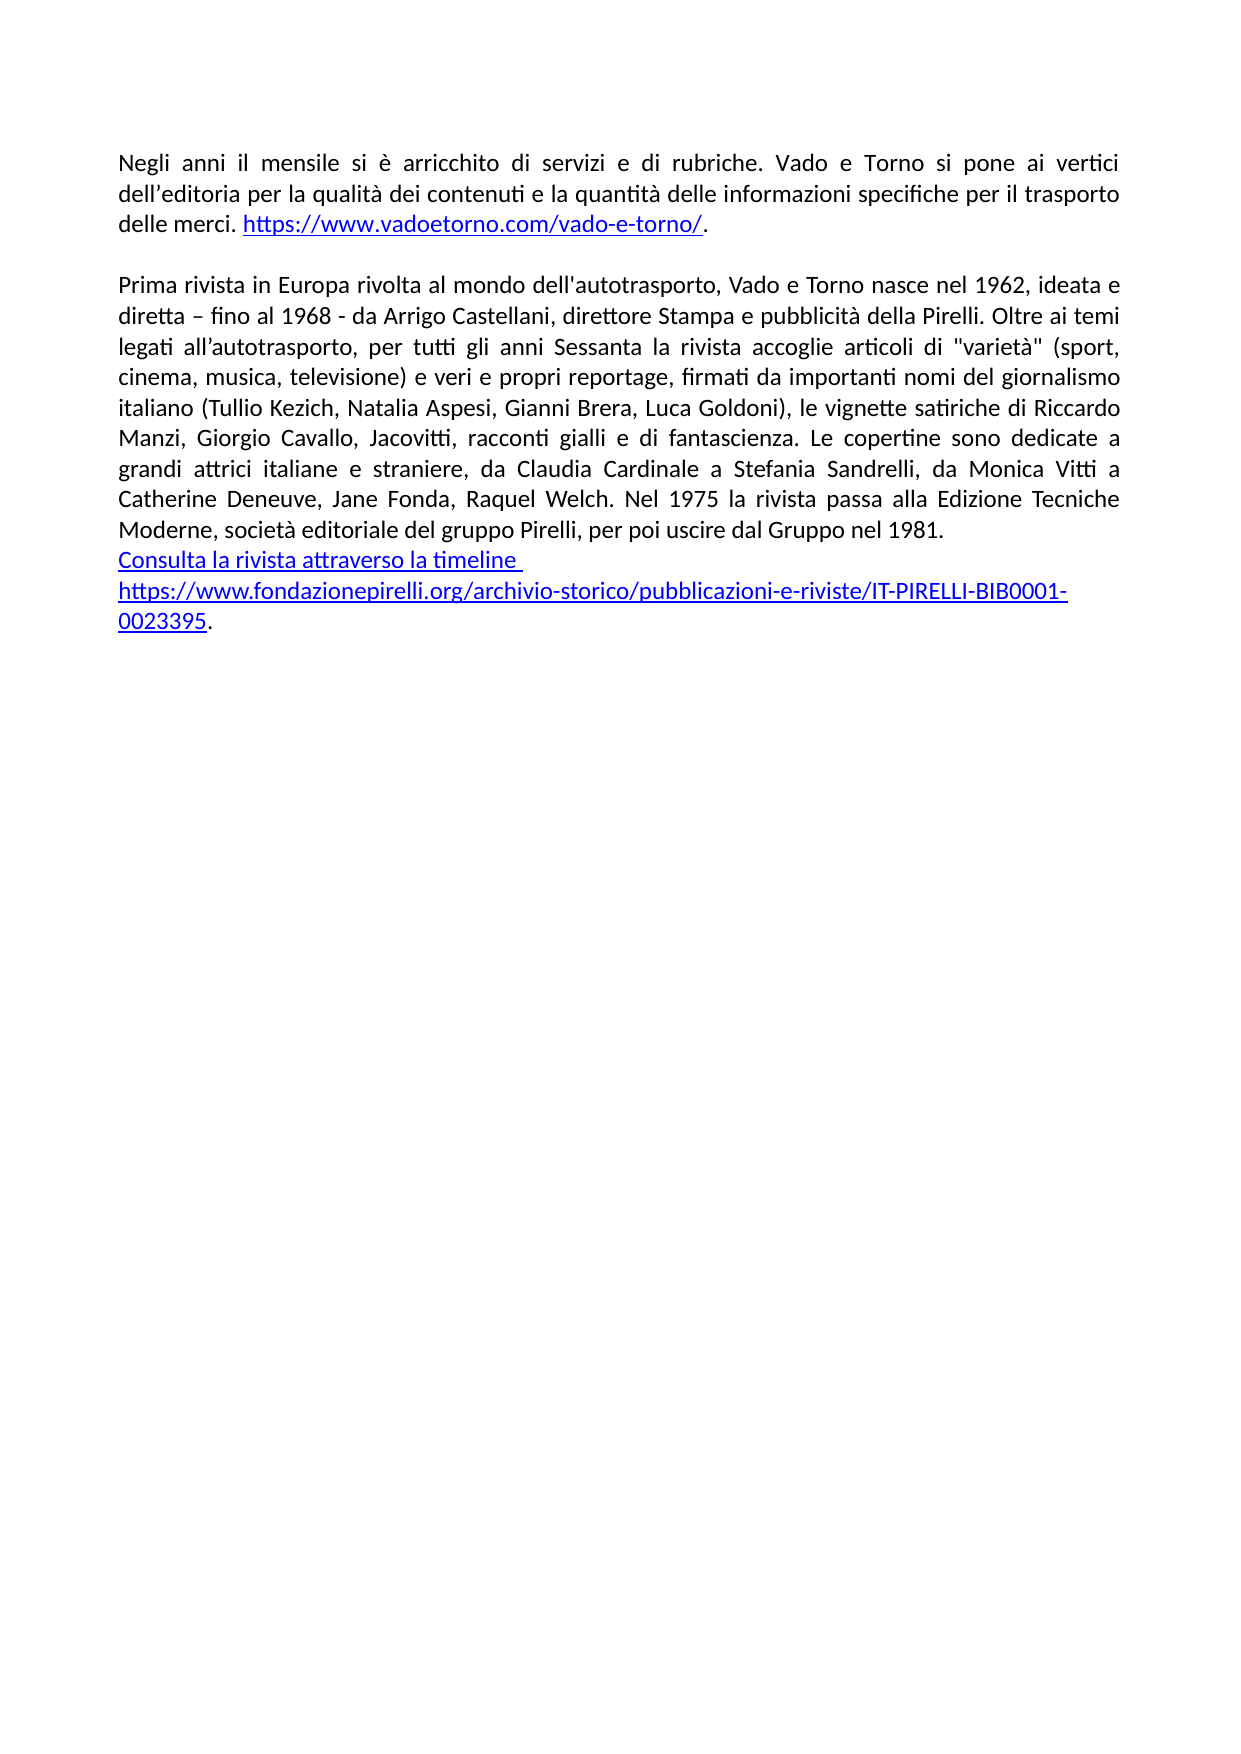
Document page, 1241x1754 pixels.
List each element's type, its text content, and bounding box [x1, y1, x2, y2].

text Negli anni il mensile si è arricchito di servizi e di rubriche. Vado e Torno si pone ai vertici dell’editoria per la qualità dei contenuti e la quantità delle informazioni specifiche per il trasporto delle merci. https://www.vadoetorno.com/vado-e-torno/. [118, 148, 1122, 239]
text Consulta la rivista attraverso la timeline [118, 544, 1122, 575]
text https://www.fondazionepirelli.org/archivio-storico/pubblicazioni-e-riviste/IT-PIRELLI-BIB0001-0023395. [118, 575, 1122, 636]
text Prima rivista in Europa rivolta al mondo dell'autotrasporto, Vado e Torno nasce nel 1962, ideata e diretta – fino al 1968 - da Arrigo Castellani, direttore Stampa e pubblicità della Pirelli. Oltre ai temi legati all’autotrasporto, per tutti gli anni Sessanta la rivista accoglie articoli di "varietà" (sport, cinema, musica, televisione) e veri e propri reportage, firmati da importanti nomi del giornalismo italiano (Tullio Kezich, Natalia Aspesi, Gianni Brera, Luca Goldoni), le vignette satiriche di Riccardo Manzi, Giorgio Cavallo, Jacovitti, racconti gialli e di fantascienza. Le copertine sono dedicate a grandi attrici italiane e straniere, da Claudia Cardinale a Stefania Sandrelli, da Monica Vitti a Catherine Deneuve, Jane Fonda, Raquel Welch. Nel 1975 la rivista passa alla Edizione Tecniche Moderne, società editoriale del gruppo Pirelli, per poi uscire dal Gruppo nel 1981. [118, 270, 1122, 544]
